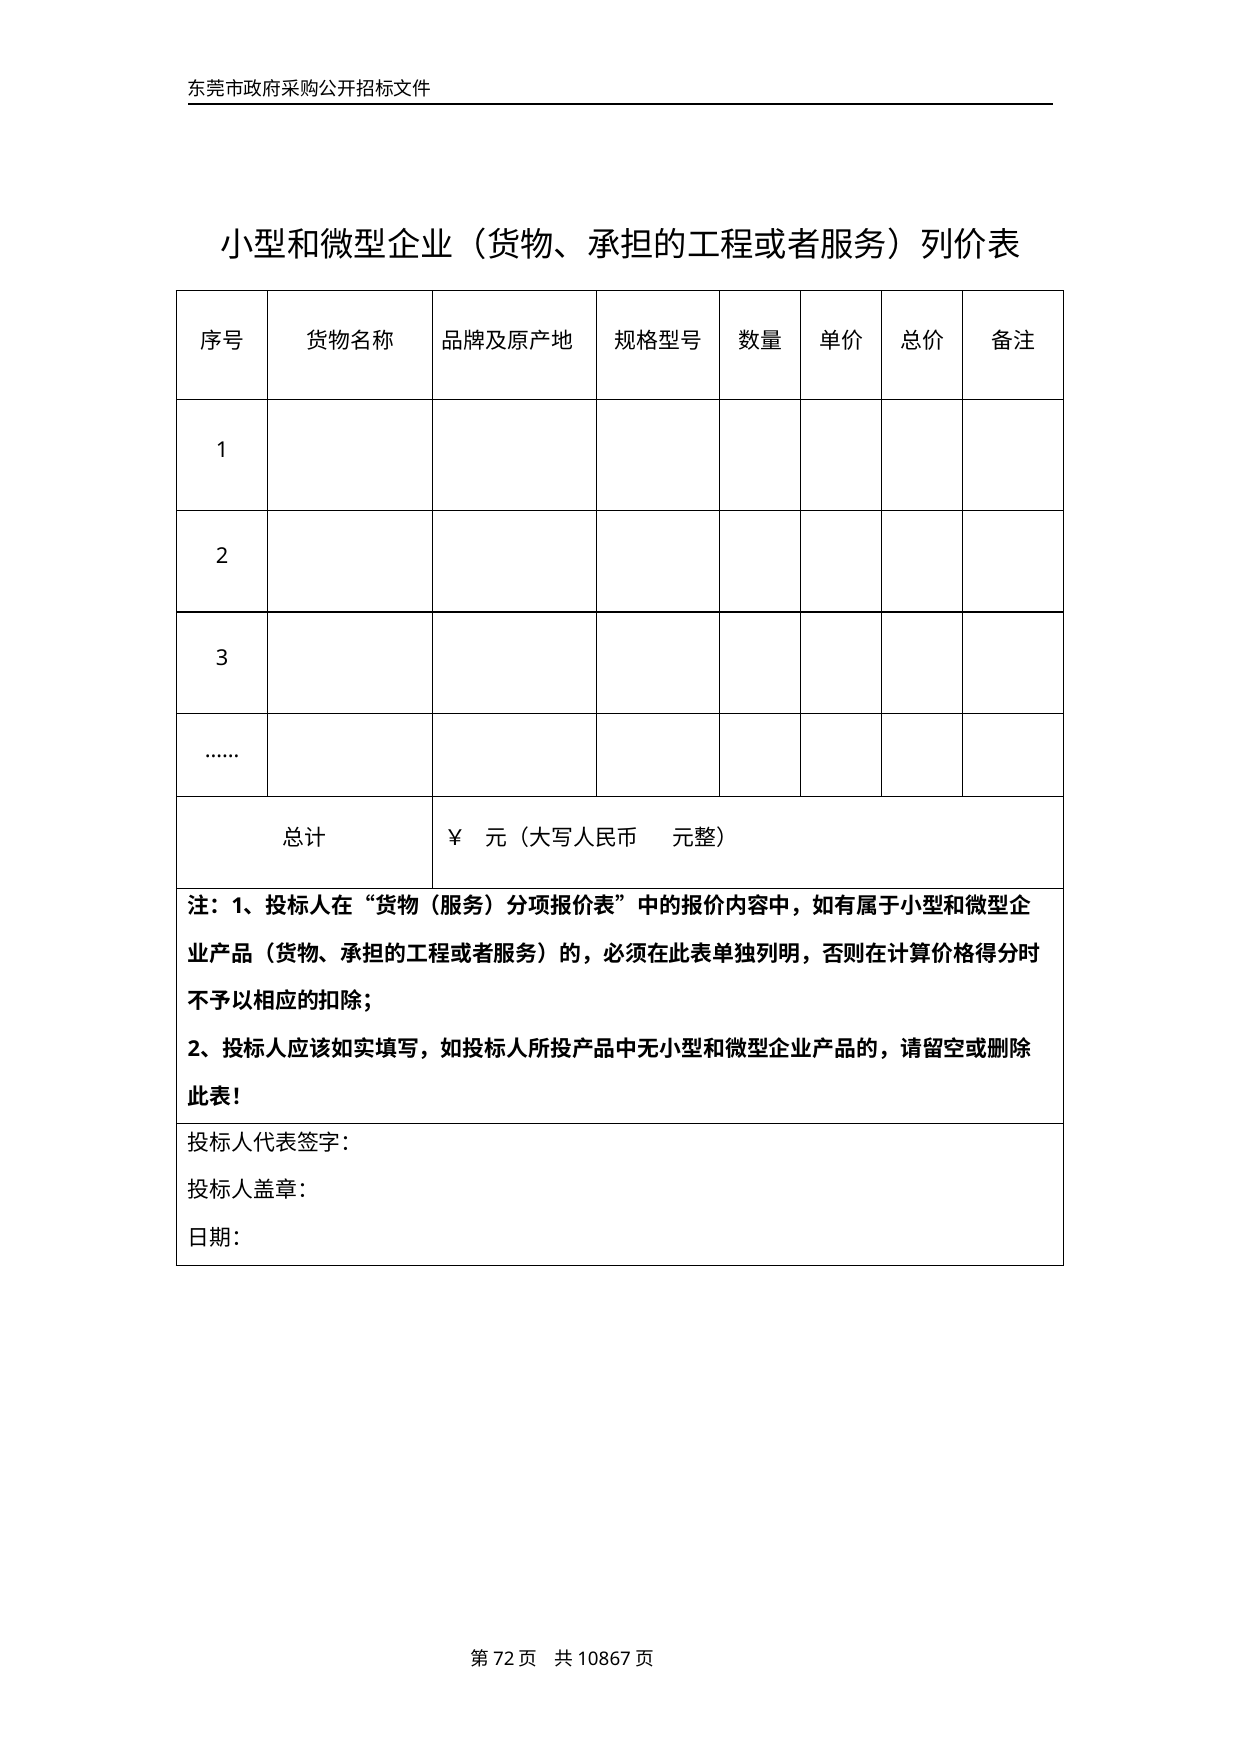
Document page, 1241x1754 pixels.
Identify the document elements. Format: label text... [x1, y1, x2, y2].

table_cell [963, 400, 1063, 510]
table_cell [720, 613, 800, 713]
table_cell [963, 714, 1063, 796]
table_cell [597, 714, 719, 796]
text 小型和微型企业（货物、承担的工程或者服务）列价表 [187, 218, 1053, 266]
table_cell [963, 613, 1063, 713]
table_cell [268, 511, 432, 611]
table_cell [268, 400, 432, 510]
table_cell [433, 400, 596, 510]
table_cell [801, 714, 881, 796]
table_cell [882, 613, 962, 713]
table_cell 注：1、投标人在“货物（服务）分项报价表”中的报价内容中，如有属于小型和微型企业产品（货物、承担的工程或者服务）的，必须在此表单独列明，否则在计算价格得分时不予以相应的扣除； 2、投标人应该如实填写，如投标人所投产品中无小型和微型企业产品的，请留空或删除此表！ [177, 889, 1063, 1123]
table_cell [268, 613, 432, 713]
table_cell 投标人代表签字： 投标人盖章： 日期： [177, 1124, 1063, 1265]
table_cell [801, 511, 881, 611]
table_cell [268, 714, 432, 796]
table_cell [597, 511, 719, 611]
table_header 序号 [177, 291, 267, 399]
table_cell ￥ 元（大写人民币 元整） [433, 797, 1063, 887]
table_cell 总计 [177, 797, 432, 887]
table_cell 3 [177, 613, 267, 713]
table_header 单价 [801, 291, 881, 399]
table_header 品牌及原产地 [433, 291, 596, 399]
table_cell [720, 714, 800, 796]
table_header 规格型号 [597, 291, 719, 399]
table_cell [882, 400, 962, 510]
table_cell [597, 400, 719, 510]
table_cell [882, 714, 962, 796]
table_cell [433, 613, 596, 713]
table_cell [801, 400, 881, 510]
table_cell [433, 511, 596, 611]
table_header 备注 [963, 291, 1063, 399]
table_cell [433, 714, 596, 796]
table_cell [963, 511, 1063, 611]
table_cell [597, 613, 719, 713]
table_cell [720, 511, 800, 611]
table_cell 1 [177, 400, 267, 510]
table_header 货物名称 [268, 291, 432, 399]
table_cell …… [177, 714, 267, 796]
table_cell [720, 400, 800, 510]
table_header 总价 [882, 291, 962, 399]
table_header 数量 [720, 291, 800, 399]
table_cell 2 [177, 511, 267, 611]
table_cell [801, 613, 881, 713]
table_cell [882, 511, 962, 611]
